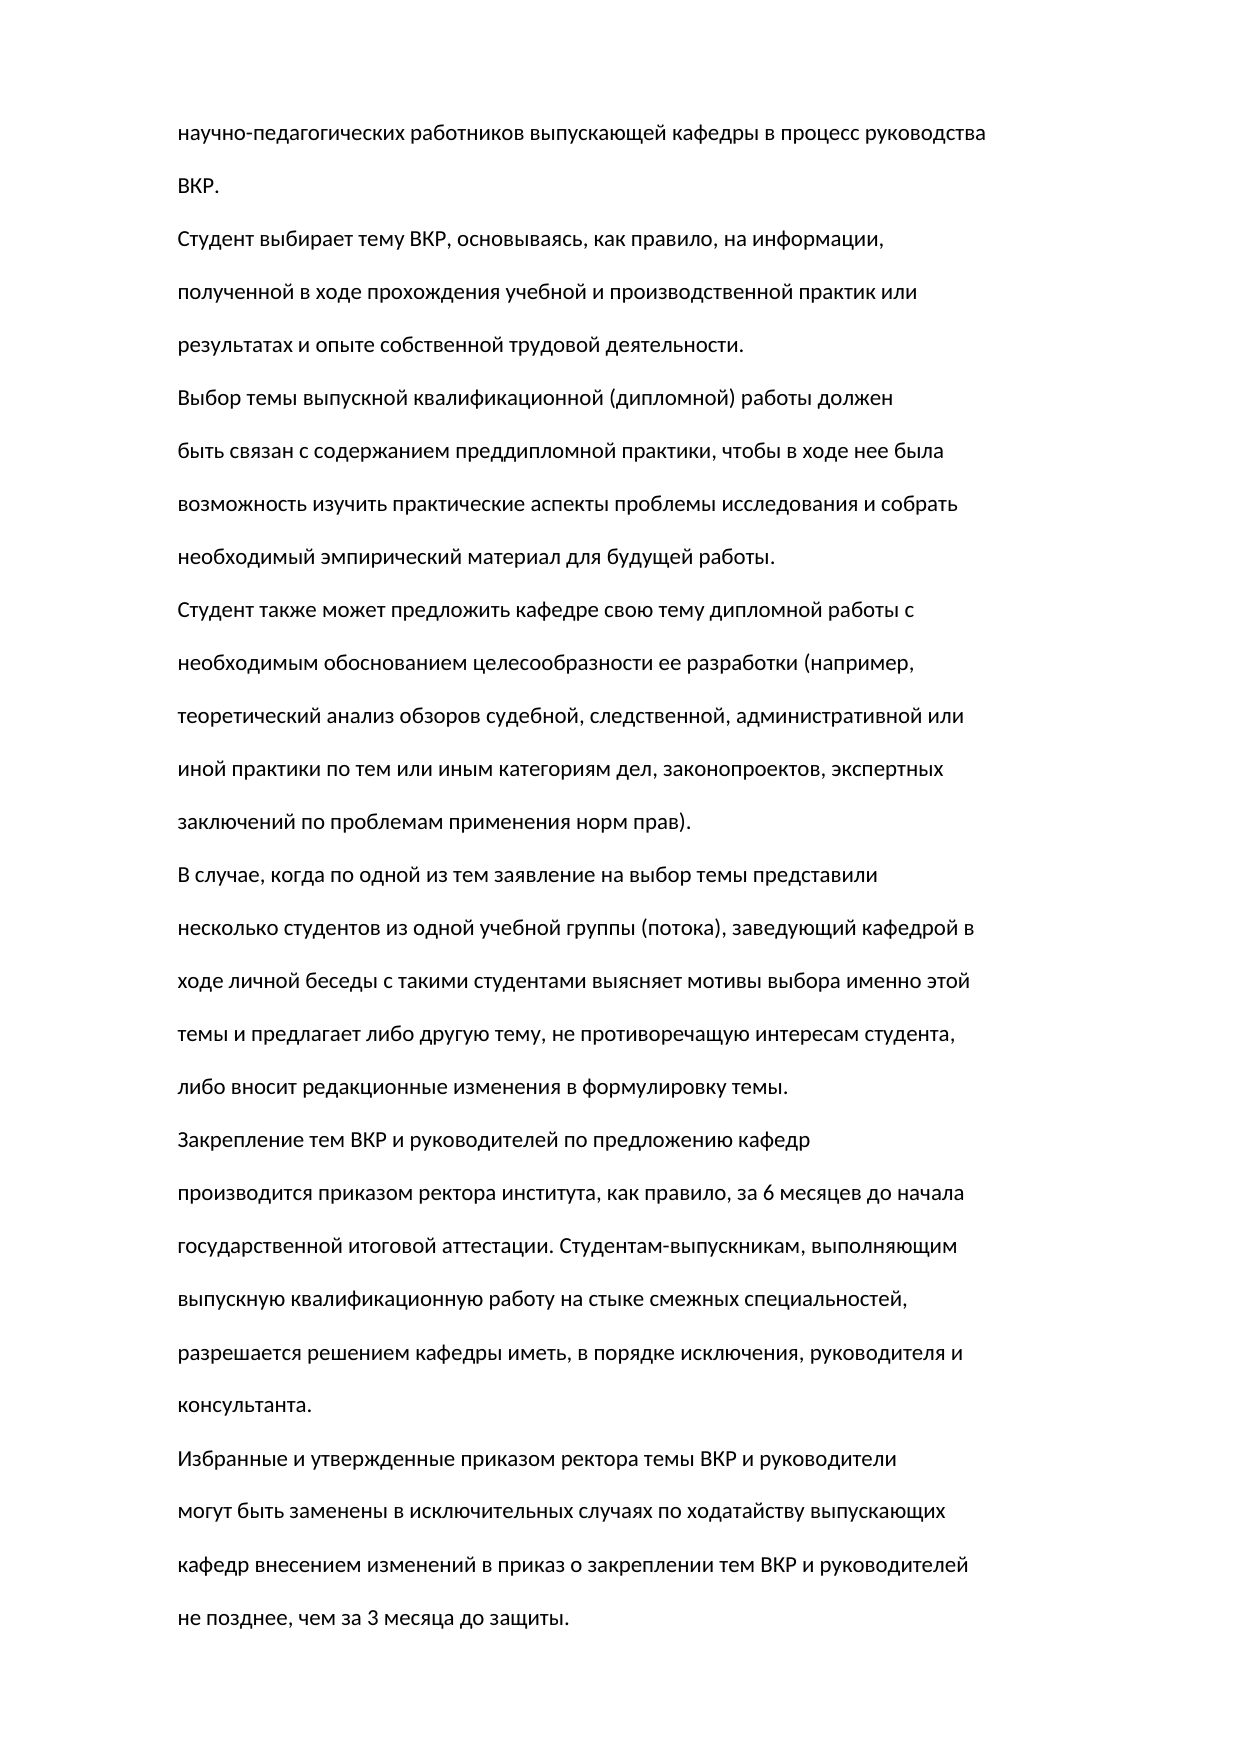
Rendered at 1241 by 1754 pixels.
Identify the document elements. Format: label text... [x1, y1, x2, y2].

text ходе личной беседы с такими студентами выясняет мотивы выбора именно этой [177, 966, 1152, 994]
text результатах и опыте собственной трудовой деятельности. [177, 330, 1152, 358]
text производится приказом ректора института, как правило, за 6 месяцев до начала [177, 1178, 1152, 1207]
text необходимым обоснованием целесообразности ее разработки (например, [177, 648, 1152, 676]
text Избранные и утвержденные приказом ректора темы ВКР и руководители [177, 1444, 1152, 1472]
text научно-педагогических работников выпускающей кафедры в процесс руководства [177, 118, 1152, 146]
text либо вносит редакционные изменения в формулировку темы. [177, 1072, 1152, 1101]
text полученной в ходе прохождения учебной и производственной практик или [177, 277, 1152, 305]
text иной практики по тем или иным категориям дел, законопроектов, экспертных [177, 754, 1152, 782]
text государственной итоговой аттестации. Студентам-выпускникам, выполняющим [177, 1232, 1152, 1259]
text необходимый эмпирический материал для будущей работы. [177, 542, 1152, 570]
text теоретический анализ обзоров судебной, следственной, административной или [177, 701, 1152, 729]
text ВКР. [177, 171, 1152, 199]
text разрешается решением кафедры иметь, в порядке исключения, руководителя и [177, 1338, 1152, 1366]
text Студент выбирает тему ВКР, основываясь, как правило, на информации, [177, 224, 1152, 252]
text Выбор темы выпускной квалификационной (дипломной) работы должен [177, 383, 1152, 411]
text консультанта. [177, 1391, 1152, 1419]
text не позднее, чем за 3 месяца до защиты. [177, 1603, 1152, 1631]
text могут быть заменены в исключительных случаях по ходатайству выпускающих [177, 1497, 1152, 1525]
text темы и предлагает либо другую тему, не противоречащую интересам студента, [177, 1019, 1152, 1047]
text Закрепление тем ВКР и руководителей по предложению кафедр [177, 1126, 1152, 1153]
text заключений по проблемам применения норм прав). [177, 807, 1152, 835]
text кафедр внесением изменений в приказ о закреплении тем ВКР и руководителей [177, 1550, 1152, 1578]
text Студент также может предложить кафедре свою тему дипломной работы с [177, 595, 1152, 623]
text выпускную квалификационную работу на стыке смежных специальностей, [177, 1284, 1152, 1313]
text возможность изучить практические аспекты проблемы исследования и собрать [177, 489, 1152, 517]
text быть связан с содержанием преддипломной практики, чтобы в ходе нее была [177, 436, 1152, 464]
text несколько студентов из одной учебной группы (потока), заведующий кафедрой в [177, 913, 1152, 941]
text В случае, когда по одной из тем заявление на выбор темы представили [177, 860, 1152, 888]
